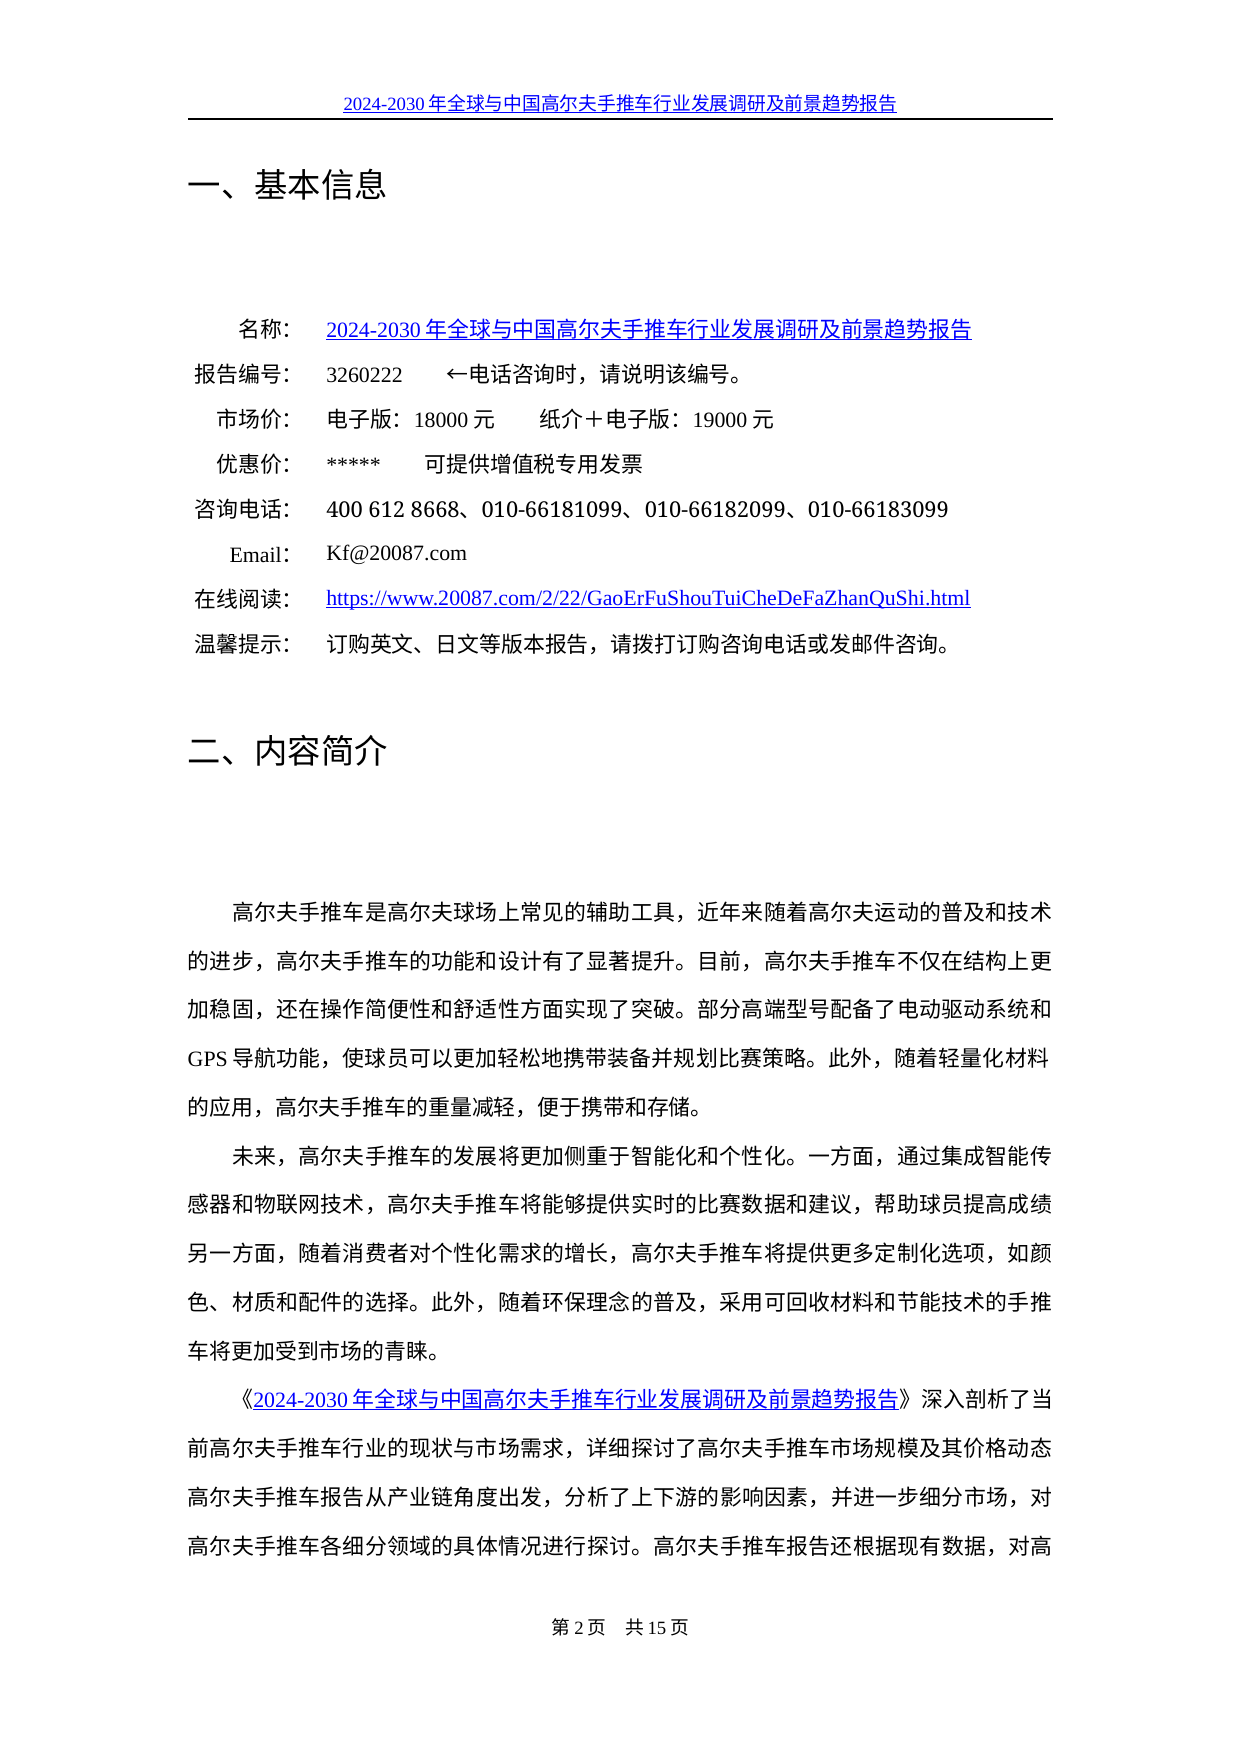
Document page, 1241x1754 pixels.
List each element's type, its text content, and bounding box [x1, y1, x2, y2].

table_cell Email： [167, 537, 315, 582]
table_header 名称： [167, 312, 315, 357]
table_cell 电子版：18000 元 纸介＋电子版：19000 元 [315, 402, 1073, 447]
table_cell 优惠价： [167, 447, 315, 492]
table_cell 3260222 ←电话咨询时，请说明该编号。 [315, 357, 1073, 402]
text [187, 894, 1053, 1561]
table_cell 报告编号： [167, 357, 315, 402]
title 一、基本信息 [187, 150, 1053, 215]
table_cell 订购英文、日文等版本报告，请拨打订购咨询电话或发邮件咨询。 [315, 627, 1073, 672]
table_cell Kf@20087.com [315, 537, 1073, 582]
table_header 2024-2030年全球与中国高尔夫手推车行业发展调研及前景趋势报告 [315, 312, 1073, 357]
table_cell 温馨提示： [167, 627, 315, 672]
table_cell [315, 582, 1073, 627]
table_cell 400 612 8668、010-66181099、010-66182099、010-66183099 [315, 492, 1073, 537]
table_cell 市场价： [167, 402, 315, 447]
table_cell 在线阅读： [167, 582, 315, 627]
table_cell 咨询电话： [167, 492, 315, 537]
table_cell ***** 可提供增值税专用发票 [315, 447, 1073, 492]
title 二、内容简介 [187, 717, 1053, 782]
